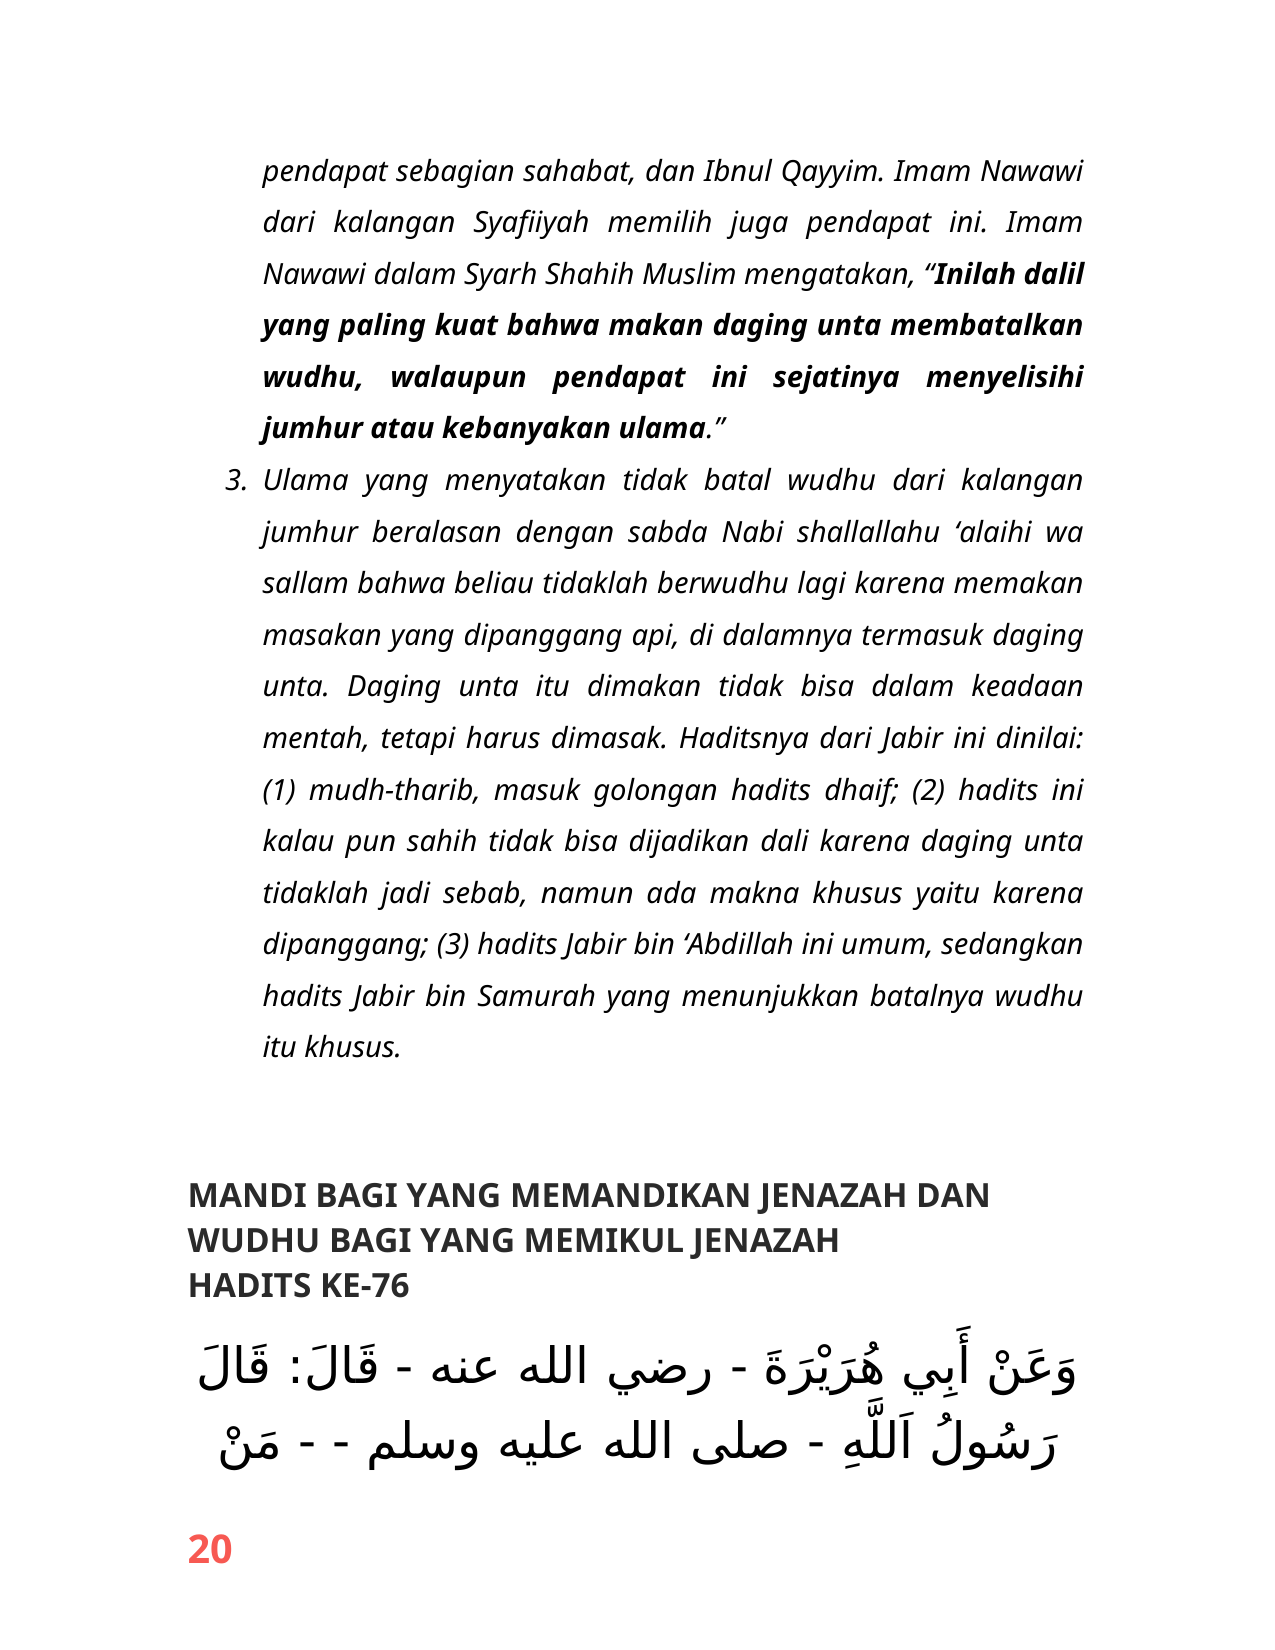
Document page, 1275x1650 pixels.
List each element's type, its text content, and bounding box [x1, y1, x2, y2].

subtitle Mandi bagi yang memandikan jenazah dan wudhu bagi yang memikul jenazah [187, 1171, 1087, 1262]
list Ulama yang menyatakan tidak batal wudhu dari kalangan jumhur beralasan dengan sabda Nabi shallallahu ‘alaihi wa sallam bahwa beliau tidaklah berwudhu lagi karena memakan masakan yang dipanggang api, di dalamnya termasuk daging unta. Daging unta itu dimakan tidak bisa dalam keadaan mentah, tetapi harus dimasak. Haditsnya dari Jabir ini dinilai: (1) mudh-tharib, masuk golongan hadits dhaif; (2) hadits ini kalau pun sahih tidak bisa dijadikan dali karena daging unta tidaklah jadi sebab, namun ada makna khusus yaitu karena dipanggang; (3) hadits Jabir bin ‘Abdillah ini umum, sedangkan hadits Jabir bin Samurah yang menunjukkan batalnya wudhu itu khusus. [225, 459, 1087, 1066]
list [225, 150, 1087, 447]
subtitle Hadits ke-76 [187, 1262, 1087, 1308]
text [187, 1337, 1087, 1471]
